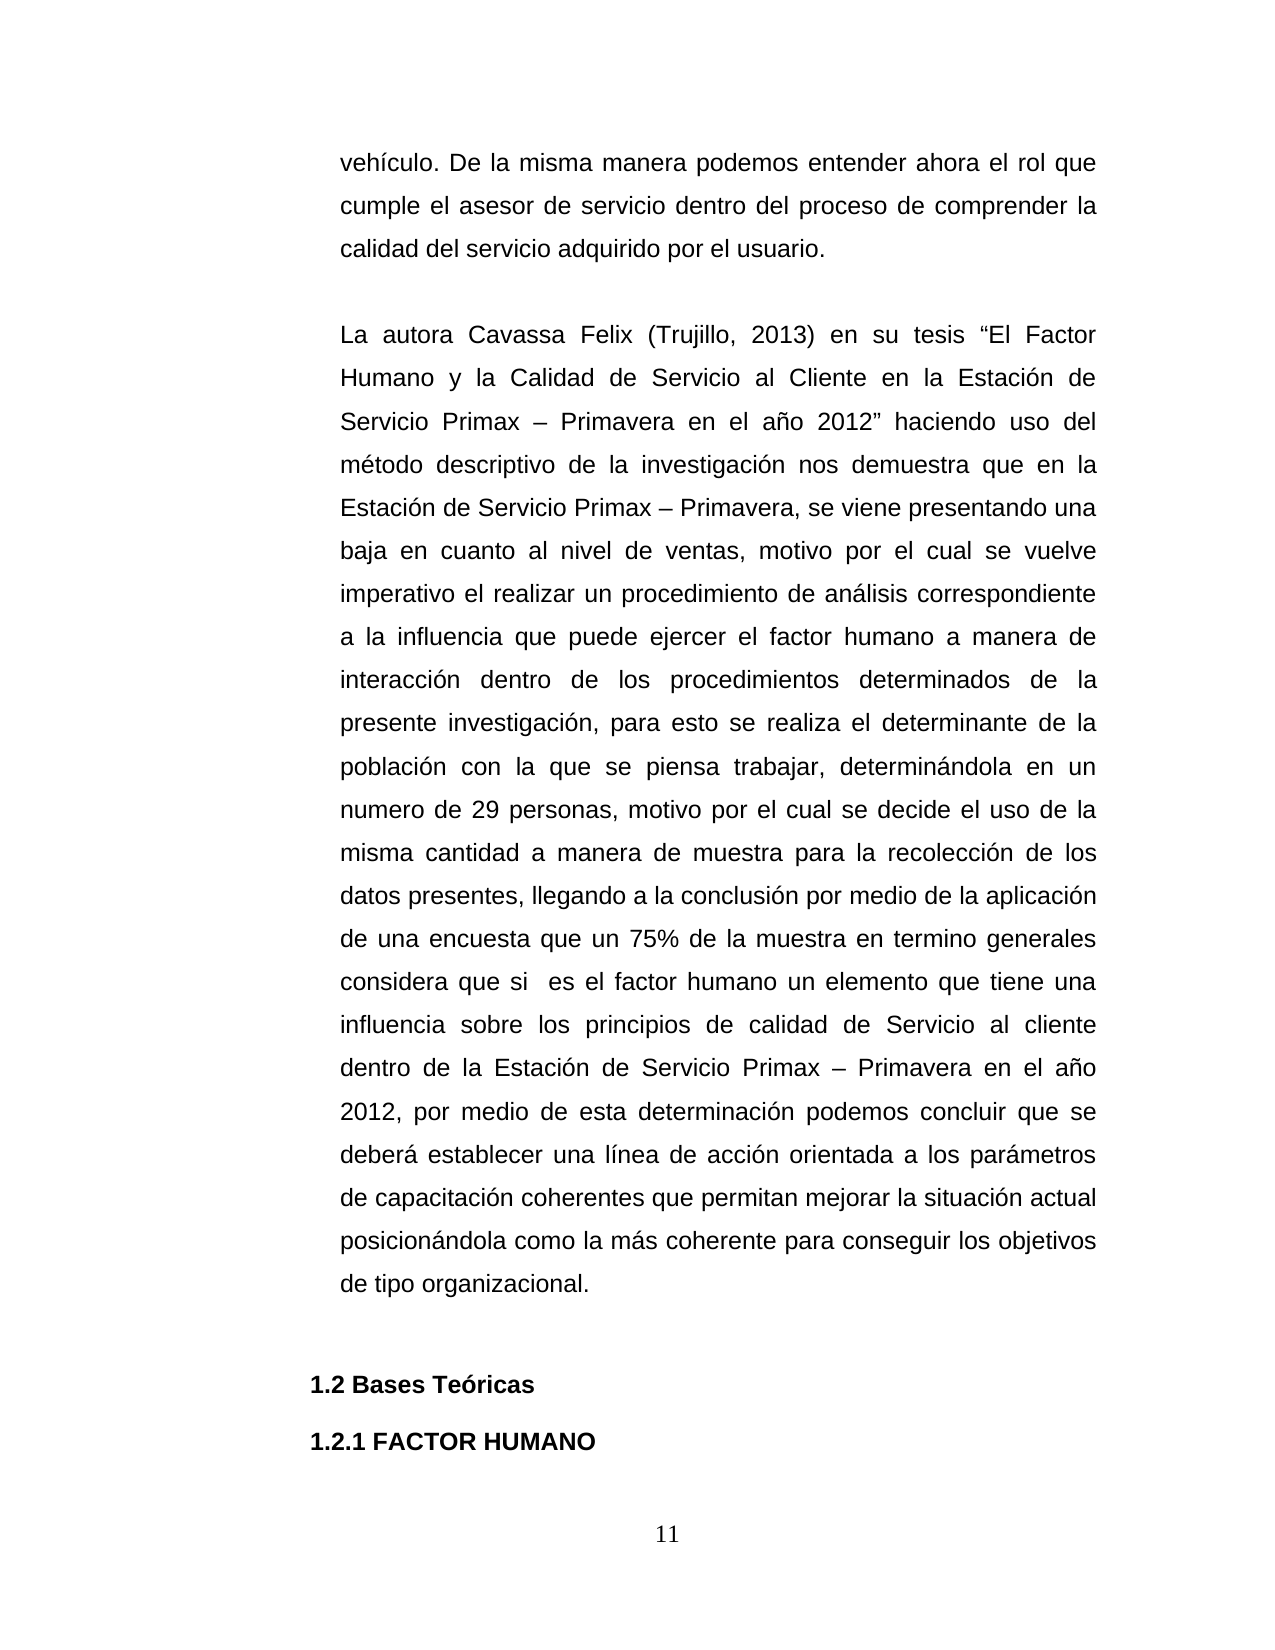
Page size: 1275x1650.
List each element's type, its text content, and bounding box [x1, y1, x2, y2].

text La autora Cavassa Felix (Trujillo, 2013) en su tesis “El Factor Humano y la Calidad de Servicio al Cliente en la Estación de Servicio Primax – Primavera en el año 2012” haciendo uso del método descriptivo de la investigación nos demuestra que en la Estación de Servicio Primax – Primavera, se viene presentando una baja en cuanto al nivel de ventas, motivo por el cual se vuelve imperativo el realizar un procedimiento de análisis correspondiente a la influencia que puede ejercer el factor humano a manera de interacción dentro de los procedimientos determinados de la presente investigación, para esto se realiza el determinante de la población con la que se piensa trabajar, determinándola en un numero de 29 personas, motivo por el cual se decide el uso de la misma cantidad a manera de muestra para la recolección de los datos presentes, llegando a la conclusión por medio de la aplicación de una encuesta que un 75% de la muestra en termino generales considera que si es el factor humano un elemento que tiene una influencia sobre los principios de calidad de Servicio al cliente dentro de la Estación de Servicio Primax – Primavera en el año 2012, por medio de esta determinación podemos concluir que se deberá establecer una línea de acción orientada a los parámetros de capacitación coherentes que permitan mejorar la situación actual posicionándola como la más coherente para conseguir los objetivos de tipo organizacional. [340, 320, 1098, 1298]
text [340, 148, 1098, 263]
text 1.2 Bases Teóricas [236, 1369, 1098, 1398]
text 1.2.1 FACTOR HUMANO [236, 1427, 1098, 1456]
